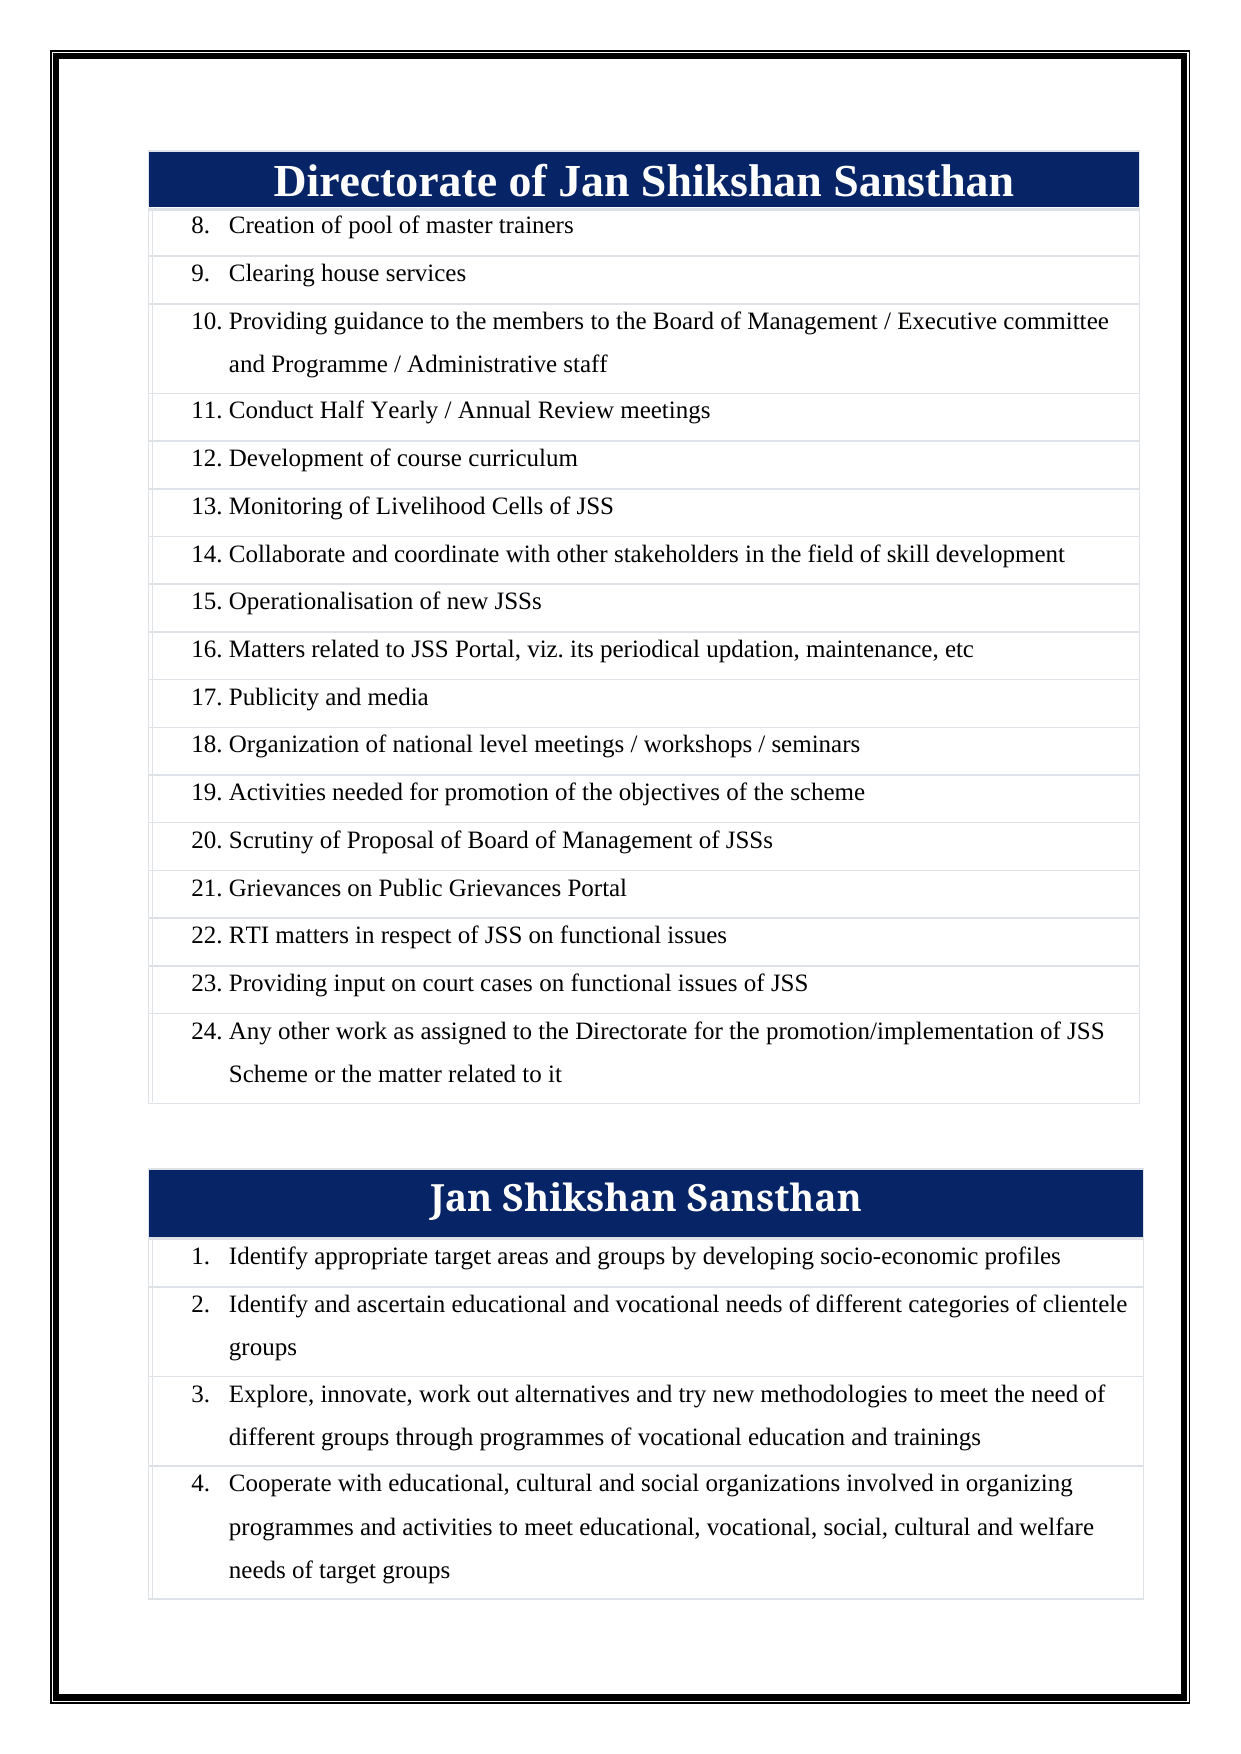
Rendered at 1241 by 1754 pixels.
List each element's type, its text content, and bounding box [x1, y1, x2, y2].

table_cell Grievances on Public Grievances Portal [153, 871, 1139, 917]
table_cell Operationalisation of new JSSs [153, 585, 1139, 631]
table_cell Activities needed for promotion of the objectives of the scheme [153, 776, 1139, 822]
table_cell Identify appropriate target areas and groups by developing socio-economic profiles [153, 1240, 1143, 1286]
table_cell Collaborate and coordinate with other stakeholders in the field of skill development [153, 537, 1139, 583]
table_cell Identify and ascertain educational and vocational needs of different categories of clientele groups [153, 1288, 1143, 1376]
table_cell RTI matters in respect of JSS on functional issues [153, 919, 1139, 965]
table_header Directorate of Jan Shikshan Sansthan [149, 152, 1139, 207]
table_cell Providing input on court cases on functional issues of JSS [153, 967, 1139, 1013]
table_cell Conduct Half Yearly / Annual Review meetings [153, 394, 1139, 440]
table_cell Organization of national level meetings / workshops / seminars [153, 728, 1139, 774]
table_cell Publicity and media [153, 680, 1139, 726]
table_header Jan Shikshan Sansthan [149, 1170, 1143, 1237]
table_cell Monitoring of Livelihood Cells of JSS [153, 490, 1139, 536]
table_cell Creation of pool of master trainers [153, 211, 1139, 255]
table_cell Matters related to JSS Portal, viz. its periodical updation, maintenance, etc [153, 633, 1139, 679]
table_cell Development of course curriculum [153, 442, 1139, 488]
table_cell Providing guidance to the members to the Board of Management / Executive committee and Programme / Administrative staff [153, 305, 1139, 392]
table_cell Clearing house services [153, 257, 1139, 303]
table_cell Any other work as assigned to the Directorate for the promotion/implementation of JSS Scheme or the matter related to it [153, 1014, 1139, 1102]
table_cell Scrutiny of Proposal of Board of Management of JSSs [153, 823, 1139, 869]
table_cell Cooperate with educational, cultural and social organizations involved in organizing programmes and activities to meet educational, vocational, social, cultural and welfare needs of target groups [153, 1467, 1143, 1598]
table_cell Explore, innovate, work out alternatives and try new methodologies to meet the need of different groups through programmes of vocational education and trainings [153, 1377, 1143, 1465]
